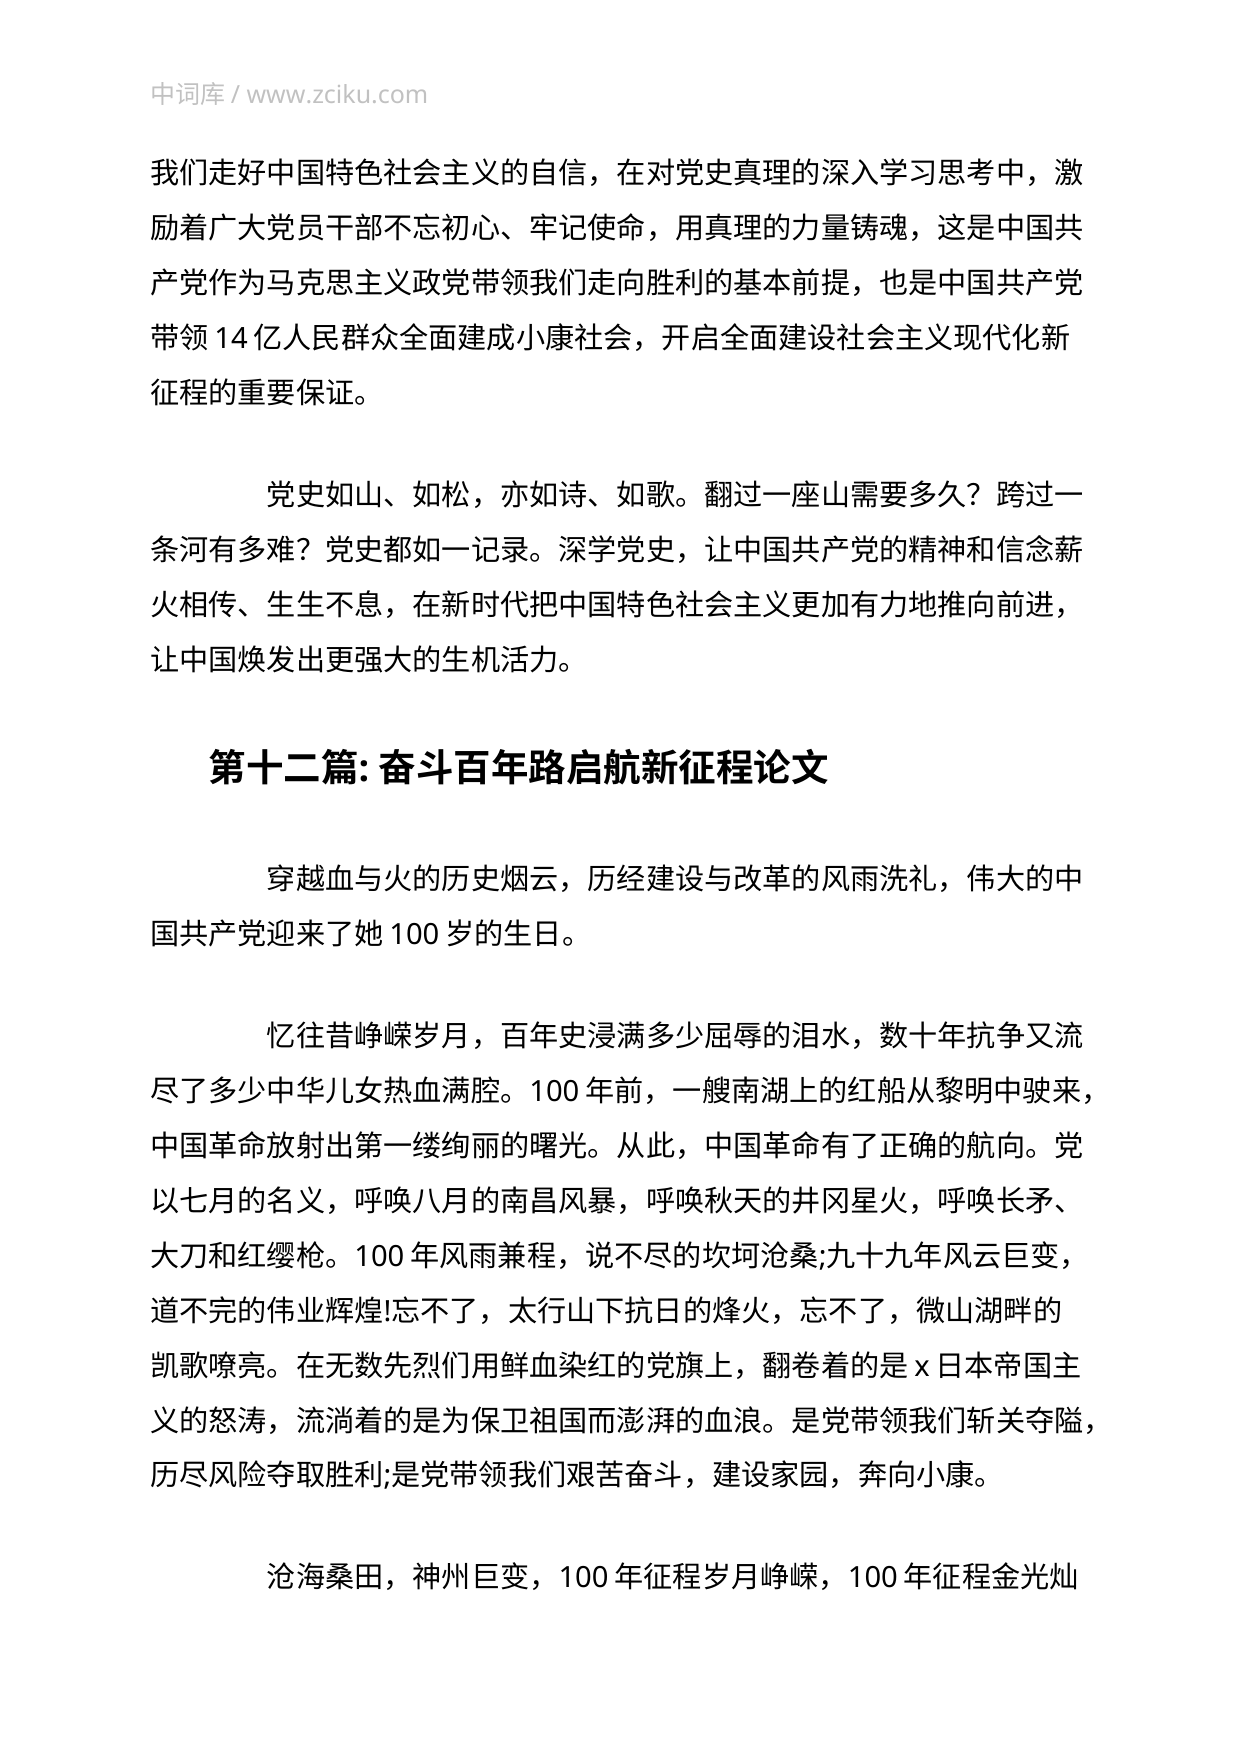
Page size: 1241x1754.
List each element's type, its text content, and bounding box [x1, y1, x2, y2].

text 穿越血与火的历史烟云，历经建设与改革的风雨洗礼，伟大的中国共产党迎来了她100岁的生日。 [150, 856, 1090, 953]
text 党史如山、如松，亦如诗、如歌。翻过一座山需要多久？跨过一条河有多难？党史都如一记录。深学党史，让中国共产党的精神和信念薪火相传、生生不息，在新时代把中国特色社会主义更加有力地推向前进，让中国焕发出更强大的生机活力。 [150, 471, 1090, 678]
text 忆往昔峥嵘岁月，百年史浸满多少屈辱的泪水，数十年抗争又流尽了多少中华儿女热血满腔。100年前，一艘南湖上的红船从黎明中驶来，中国革命放射出第一缕绚丽的曙光。从此，中国革命有了正确的航向。党以七月的名义，呼唤八月的南昌风暴，呼唤秋天的井冈星火，呼唤长矛、大刀和红缨枪。100年风雨兼程，说不尽的坎坷沧桑;九十九年风云巨变，道不完的伟业辉煌!忘不了，太行山下抗日的烽火，忘不了，微山湖畔的凯歌嘹亮。在无数先烈们用鲜血染红的党旗上，翻卷着的是x日本帝国主义的怒涛，流淌着的是为保卫祖国而澎湃的血浪。是党带领我们斩关夺隘，历尽风险夺取胜利;是党带领我们艰苦奋斗，建设家园，奔向小康。 [150, 1012, 1090, 1494]
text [150, 1554, 1090, 1596]
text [150, 150, 1090, 412]
text 第十二篇: 奋斗百年路启航新征程论文 [150, 738, 1090, 792]
